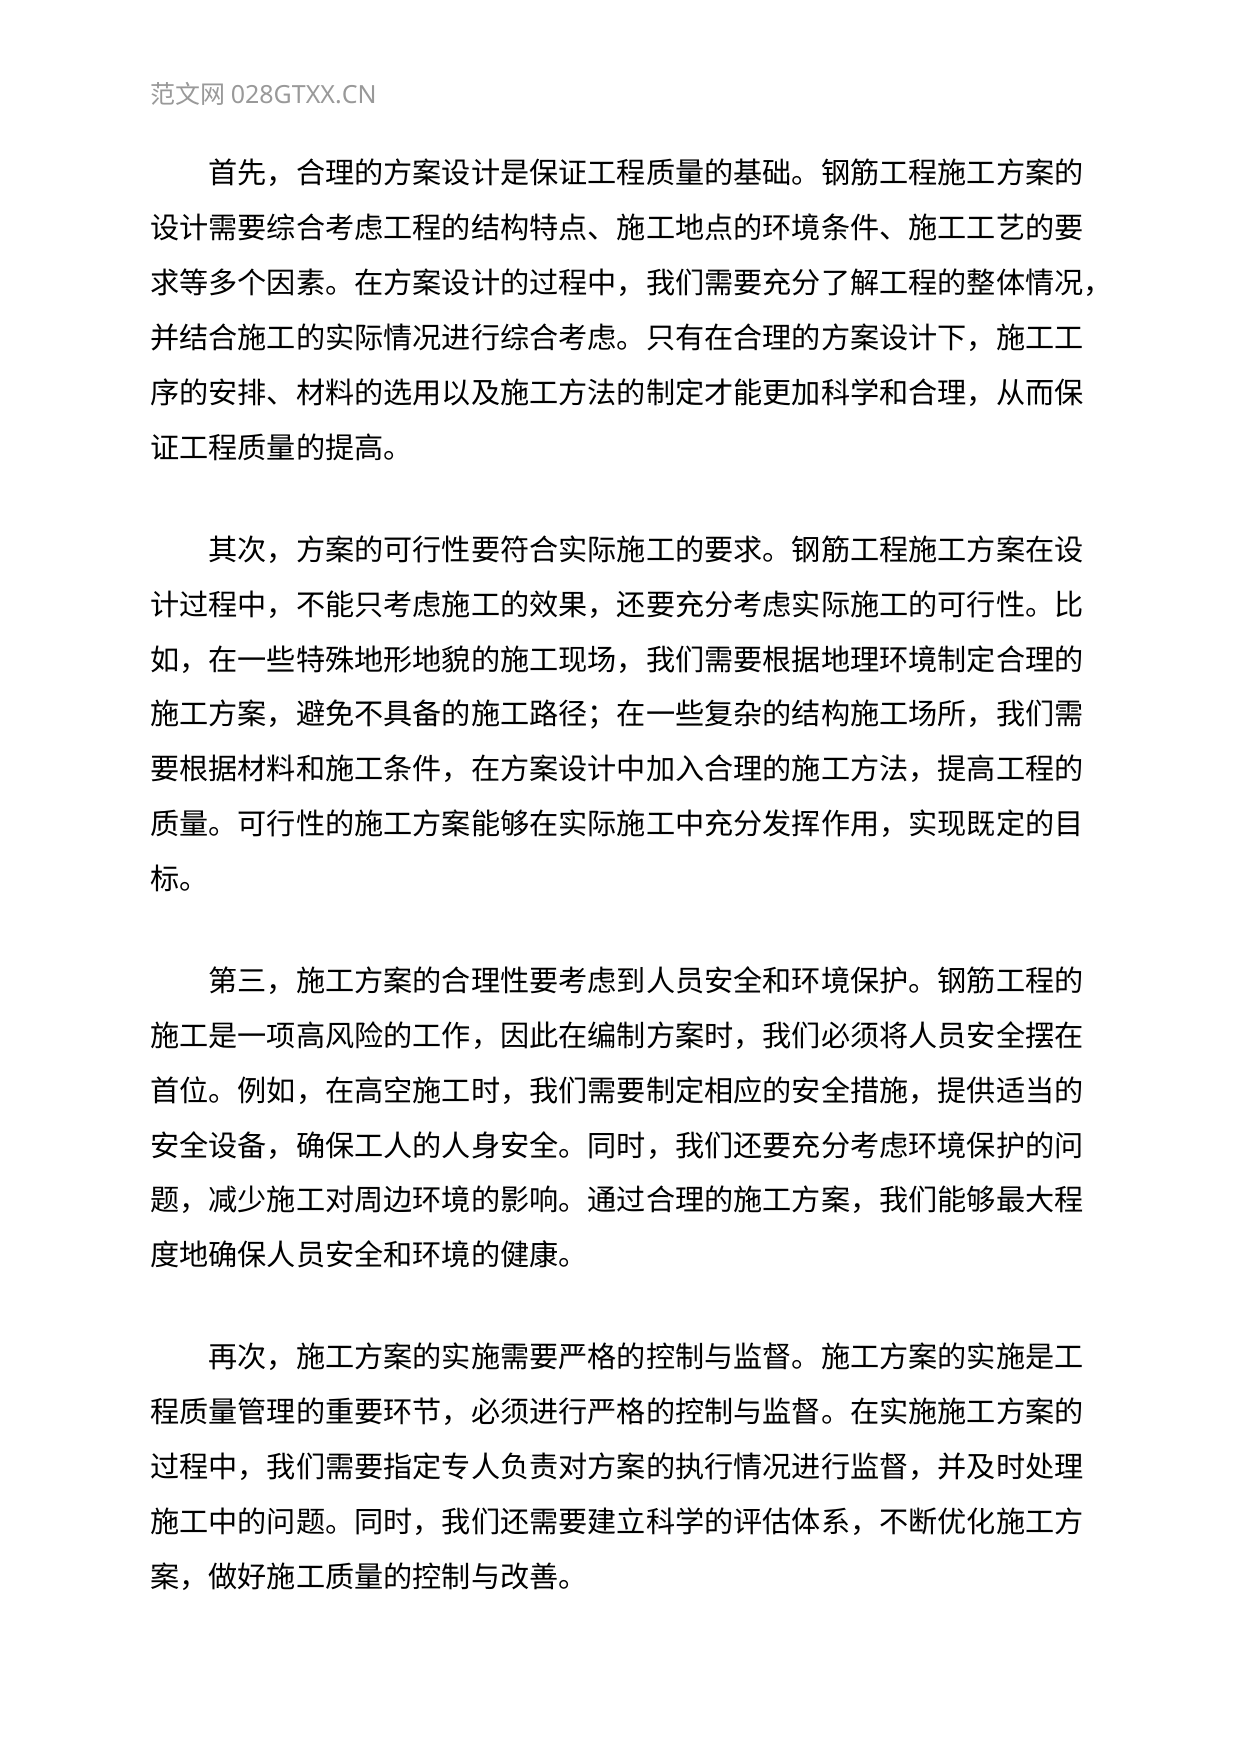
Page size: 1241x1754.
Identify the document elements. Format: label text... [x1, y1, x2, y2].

text 再次，施工方案的实施需要严格的控制与监督。施工方案的实施是工程质量管理的重要环节，必须进行严格的控制与监督。在实施施工方案的过程中，我们需要指定专人负责对方案的执行情况进行监督，并及时处理施工中的问题。同时，我们还需要建立科学的评估体系，不断优化施工方案，做好施工质量的控制与改善。 [150, 1334, 1090, 1596]
text 首先，合理的方案设计是保证工程质量的基础。钢筋工程施工方案的设计需要综合考虑工程的结构特点、施工地点的环境条件、施工工艺的要求等多个因素。在方案设计的过程中，我们需要充分了解工程的整体情况，并结合施工的实际情况进行综合考虑。只有在合理的方案设计下，施工工序的安排、材料的选用以及施工方法的制定才能更加科学和合理，从而保证工程质量的提高。 [150, 150, 1090, 467]
text 第三，施工方案的合理性要考虑到人员安全和环境保护。钢筋工程的施工是一项高风险的工作，因此在编制方案时，我们必须将人员安全摆在首位。例如，在高空施工时，我们需要制定相应的安全措施，提供适当的安全设备，确保工人的人身安全。同时，我们还要充分考虑环境保护的问题，减少施工对周边环境的影响。通过合理的施工方案，我们能够最大程度地确保人员安全和环境的健康。 [150, 957, 1090, 1274]
text 其次，方案的可行性要符合实际施工的要求。钢筋工程施工方案在设计过程中，不能只考虑施工的效果，还要充分考虑实际施工的可行性。比如，在一些特殊地形地貌的施工现场，我们需要根据地理环境制定合理的施工方案，避免不具备的施工路径；在一些复杂的结构施工场所，我们需要根据材料和施工条件，在方案设计中加入合理的施工方法，提高工程的质量。可行性的施工方案能够在实际施工中充分发挥作用，实现既定的目标。 [150, 526, 1090, 898]
